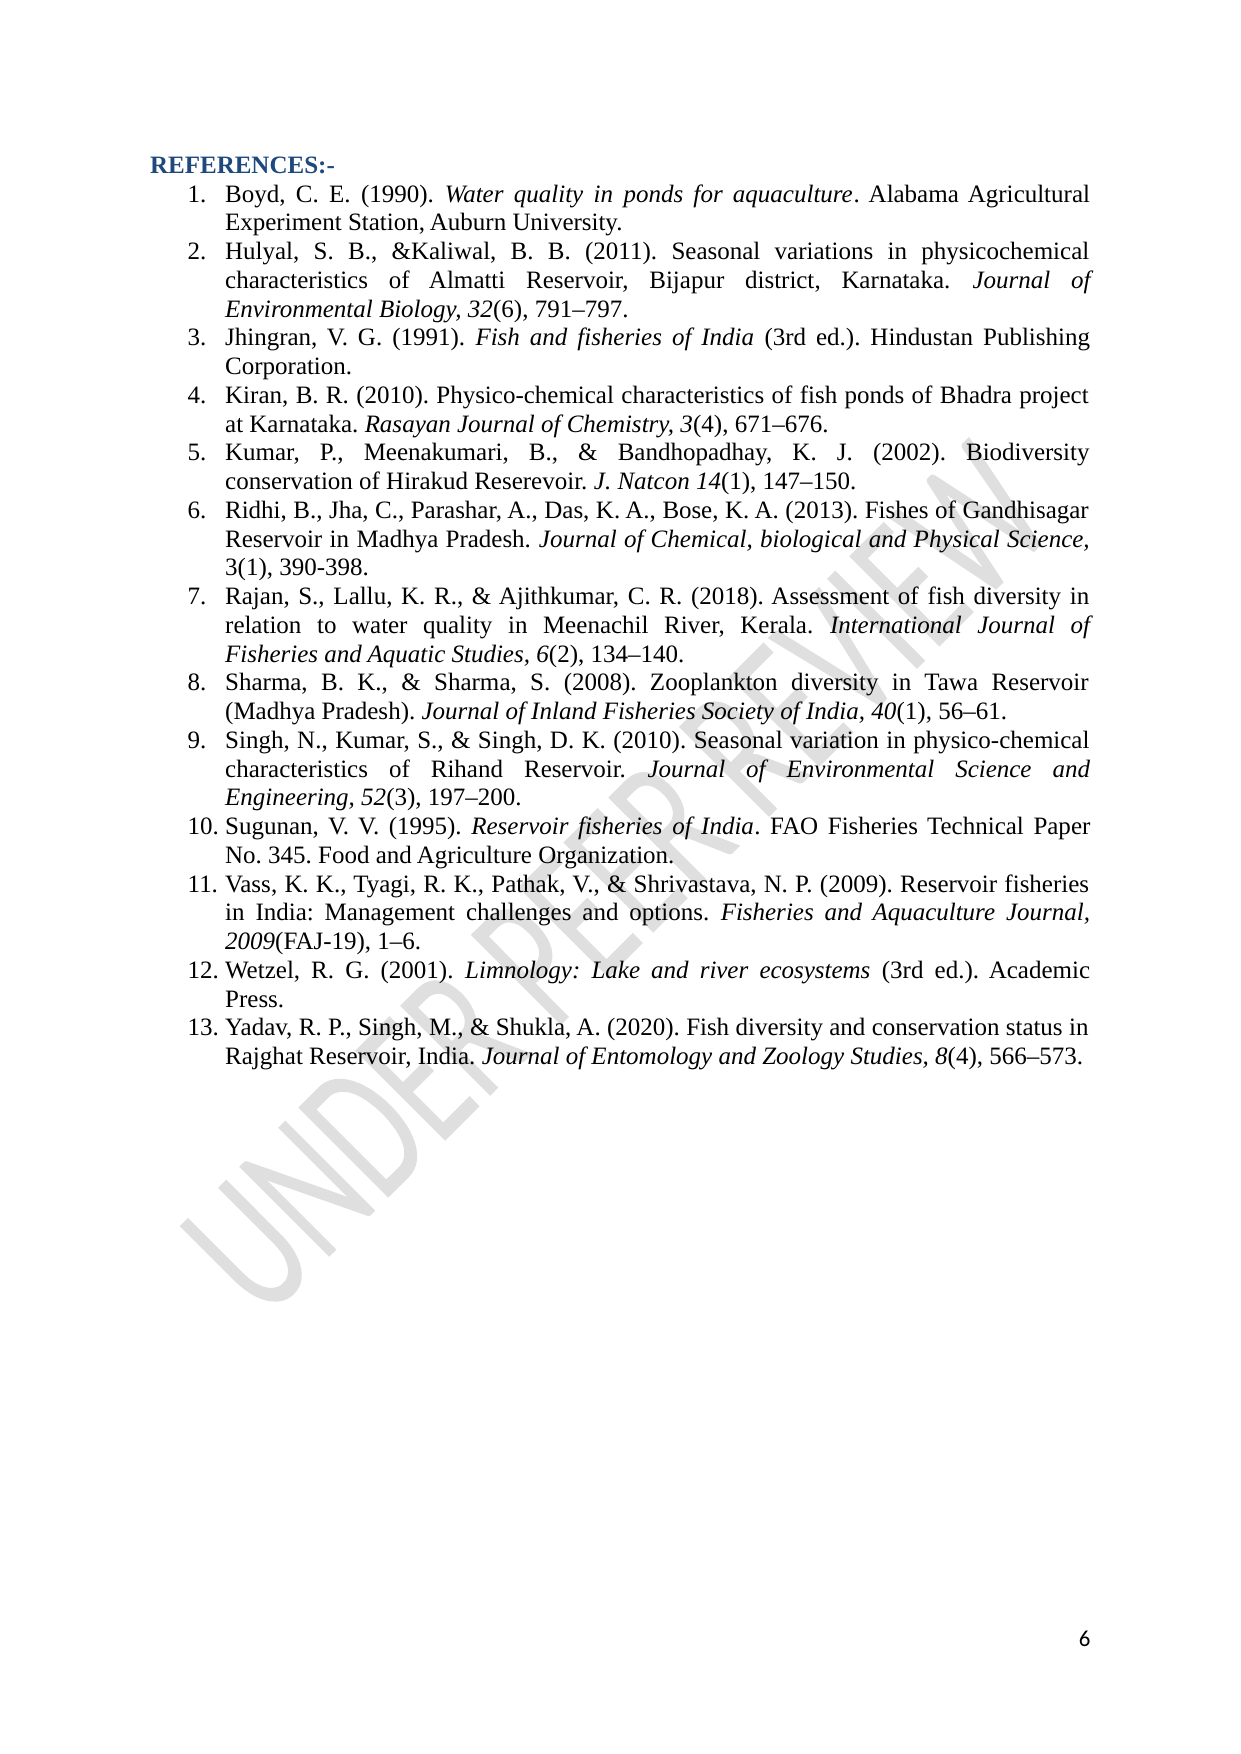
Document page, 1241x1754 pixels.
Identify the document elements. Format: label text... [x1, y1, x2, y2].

list Kiran, B. R. (2010). Physico-chemical characteristics of fish ponds of Bhadra project at Karnataka. Rasayan Journal of Chemistry, 3(4), 671–676. [187, 380, 1090, 437]
list Jhingran, V. G. (1991). Fish and fisheries of India (3rd ed.). Hindustan Publishing Corporation. [187, 322, 1090, 380]
list Singh, N., Kumar, S., & Singh, D. K. (2010). Seasonal variation in physico-chemical characteristics of Rihand Reservoir. Journal of Environmental Science and Engineering, 52(3), 197–200. [187, 725, 1090, 811]
list Sharma, B. K., & Sharma, S. (2008). Zooplankton diversity in Tawa Reservoir (Madhya Pradesh). Journal of Inland Fisheries Society of India, 40(1), 56–61. [187, 667, 1090, 725]
list Ridhi, B., Jha, C., Parashar, A., Das, K. A., Bose, K. A. (2013). Fishes of Gandhisagar Reservoir in Madhya Pradesh. Journal of Chemical, biological and Physical Science, 3(1), 390-398. [187, 495, 1090, 581]
list Boyd, C. E. (1990). Water quality in ponds for aquaculture. Alabama Agricultural Experiment Station, Auburn University. [187, 179, 1090, 236]
list Vass, K. K., Tyagi, R. K., Pathak, V., & Shrivastava, N. P. (2009). Reservoir fisheries in India: Management challenges and options. Fisheries and Aquaculture Journal, 2009(FAJ-19), 1–6. [187, 869, 1090, 955]
list Yadav, R. P., Singh, M., & Shukla, A. (2020). Fish diversity and conservation status in Rajghat Reservoir, India. Journal of Entomology and Zoology Studies, 8(4), 566–573. [187, 1012, 1090, 1070]
list Wetzel, R. G. (2001). Limnology: Lake and river ecosystems (3rd ed.). Academic Press. [187, 955, 1090, 1012]
text REFERENCES:- [150, 150, 1090, 179]
list Sugunan, V. V. (1995). Reservoir fisheries of India. FAO Fisheries Technical Paper No. 345. Food and Agriculture Organization. [187, 811, 1090, 869]
list Kumar, P., Meenakumari, B., & Bandhopadhay, K. J. (2002). Biodiversity conservation of Hirakud Reserevoir. J. Natcon 14(1), 147–150. [187, 437, 1090, 495]
list Hulyal, S. B., &Kaliwal, B. B. (2011). Seasonal variations in physicochemical characteristics of Almatti Reservoir, Bijapur district, Karnataka. Journal of Environmental Biology, 32(6), 791–797. [187, 236, 1090, 322]
list Rajan, S., Lallu, K. R., & Ajithkumar, C. R. (2018). Assessment of fish diversity in relation to water quality in Meenachil River, Kerala. International Journal of Fisheries and Aquatic Studies, 6(2), 134–140. [187, 581, 1090, 667]
